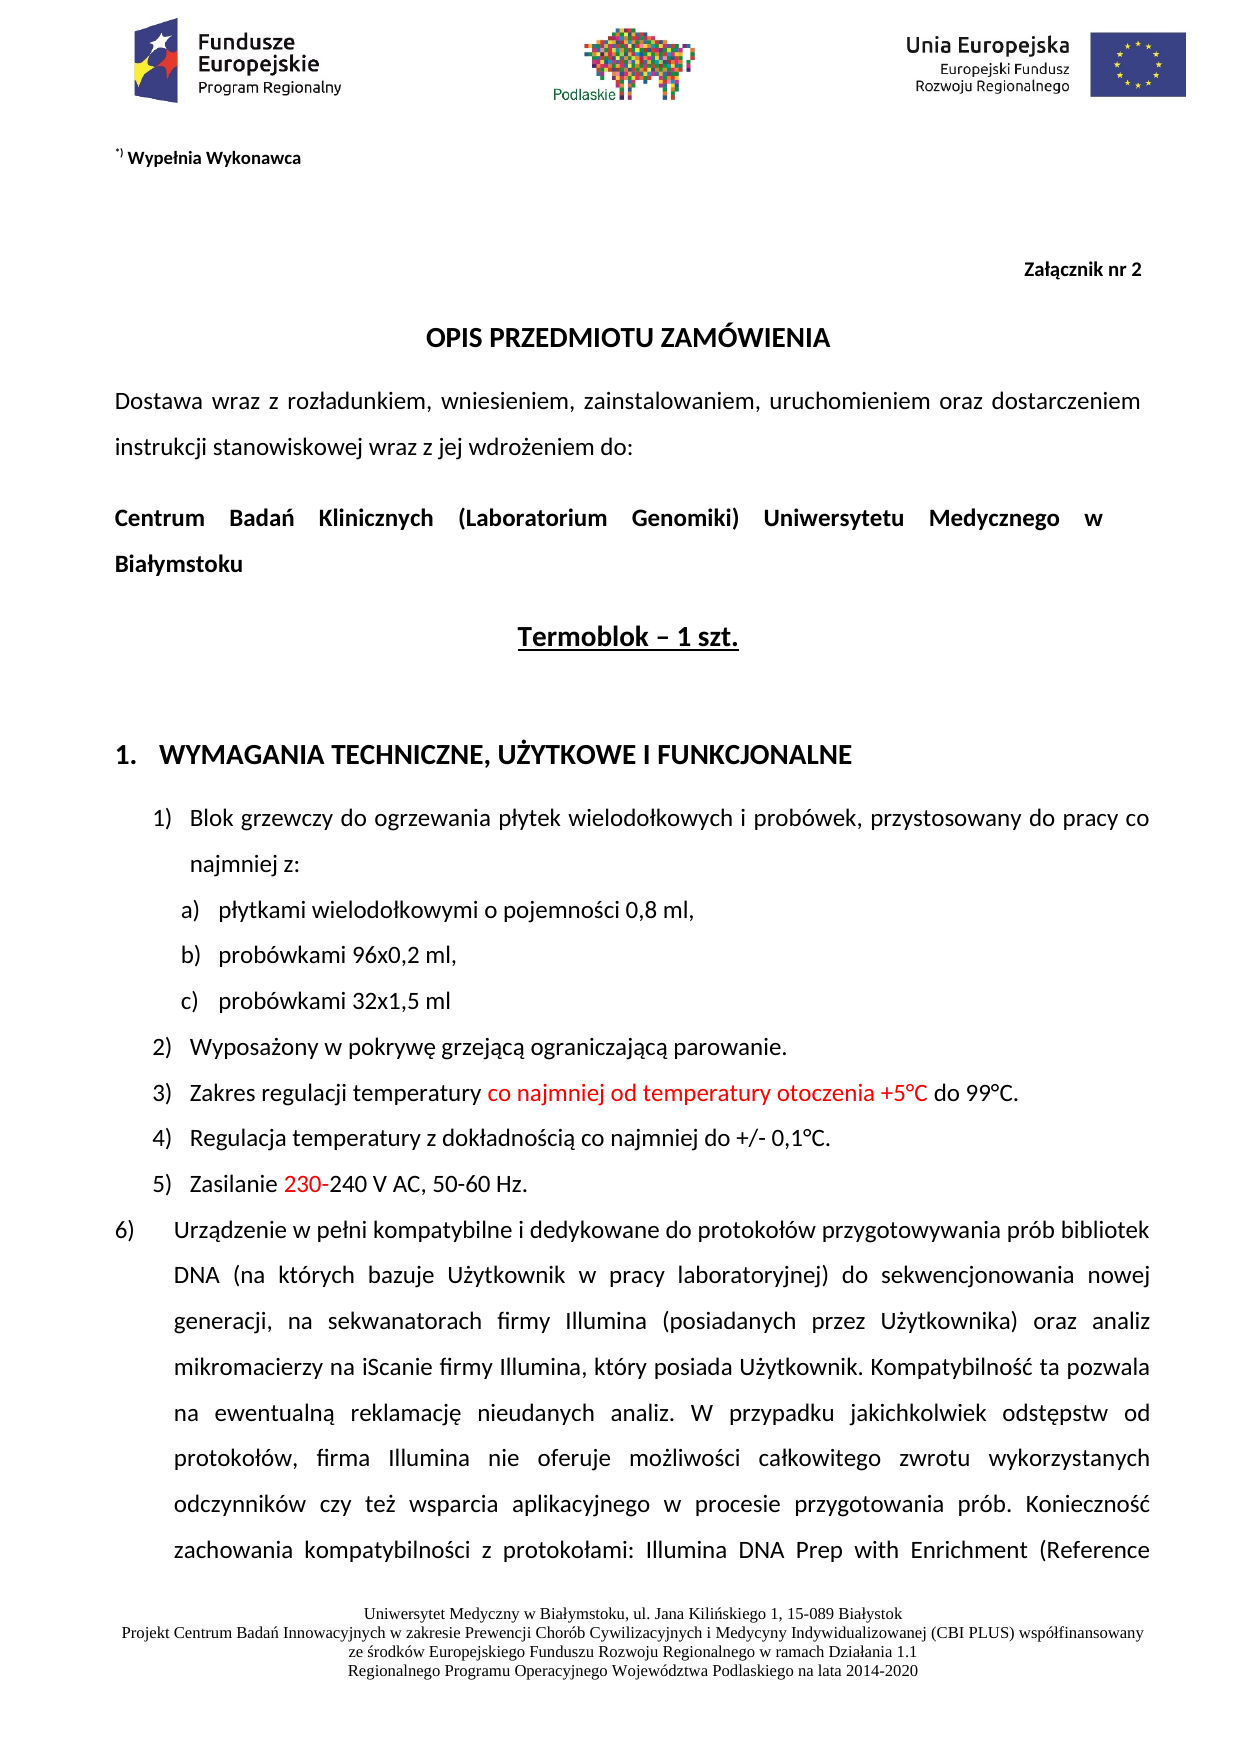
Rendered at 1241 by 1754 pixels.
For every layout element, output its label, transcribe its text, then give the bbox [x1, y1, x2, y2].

text Centrum Badań Klinicznych (Laboratorium Genomiki) Uniwersytetu Medycznego w Białymstoku [114, 502, 1104, 578]
text Załącznik nr 2 [114, 256, 1142, 282]
text *) Wypełnia Wykonawca [114, 146, 1151, 169]
list Zasilanie 230-240 V AC, 50-60 Hz. [152, 1168, 1151, 1199]
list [114, 1214, 1151, 1564]
list Zakres regulacji temperatury co najmniej od temperatury otoczenia +5°C do 99°C. [152, 1077, 1151, 1107]
list Regulacja temperatury z dokładnością co najmniej do +/- 0,1°C. [152, 1122, 1151, 1153]
list Blok grzewczy do ogrzewania płytek wielodołkowych i probówek, przystosowany do pracy co najmniej z: [152, 802, 1151, 879]
text Termoblok – 1 szt. [114, 618, 1142, 654]
subtitle OPIS PRZEDMIOTU ZAMÓWIENIA [114, 319, 1142, 355]
list płytkami wielodołkowymi o pojemności 0,8 ml, [181, 894, 1151, 924]
list probówkami 32x1,5 ml [181, 985, 1151, 1016]
picture [126, 15, 1191, 111]
list probówkami 96x0,2 ml, [181, 939, 1151, 970]
text Dostawa wraz z rozładunkiem, wniesieniem, zainstalowaniem, uruchomieniem oraz dostarczeniem instrukcji stanowiskowej wraz z jej wdrożeniem do: [114, 386, 1142, 462]
list Wyposażony w pokrywę grzejącą ograniczającą parowanie. [152, 1031, 1151, 1062]
subtitle WYMAGANIA TECHNICZNE, UŻYTKOWE I FUNKCJONALNE [114, 736, 1142, 772]
